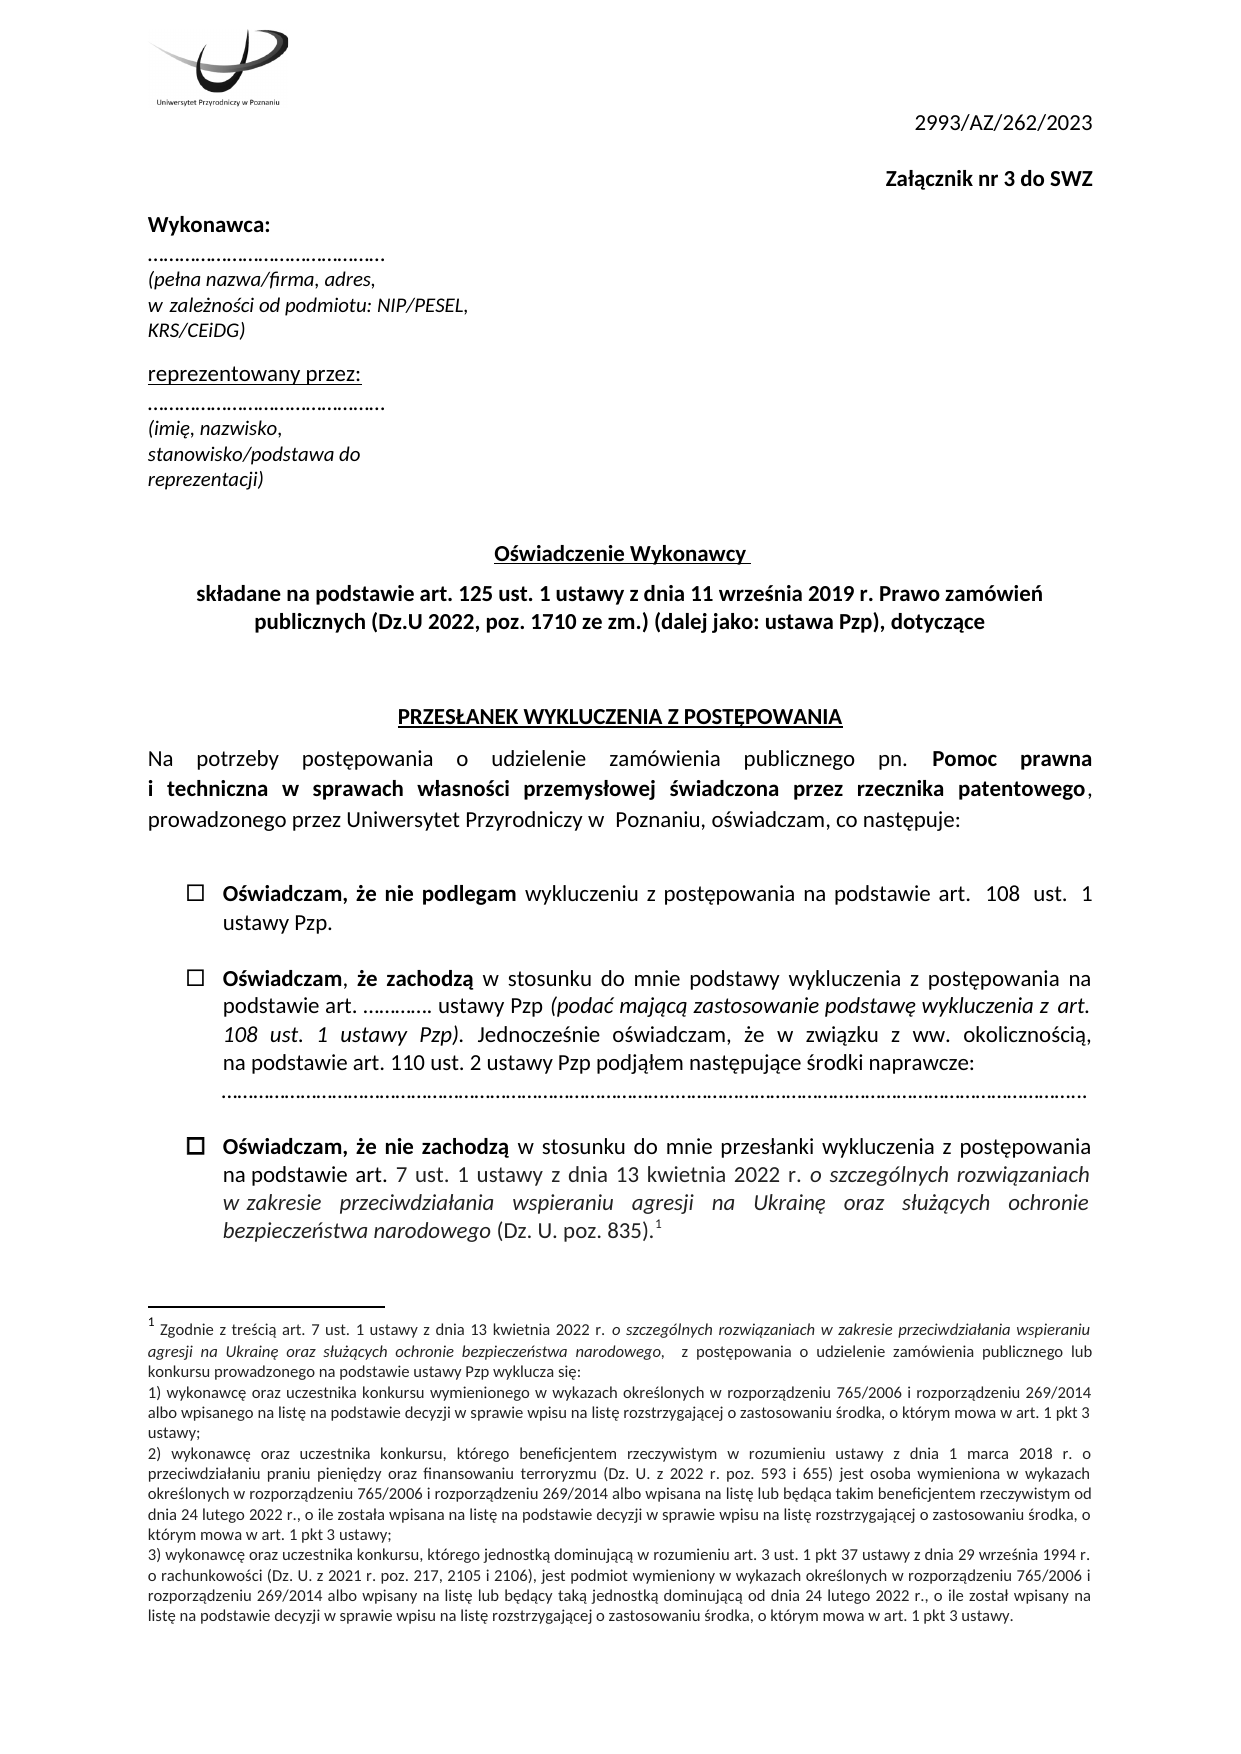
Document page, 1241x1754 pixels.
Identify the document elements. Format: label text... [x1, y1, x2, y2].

text Na potrzeby postępowania o udzielenie zamówienia publicznego pn. Pomoc prawna i techniczna w sprawach własności przemysłowej świadczona przez rzecznika patentowego, prowadzonego przez Uniwersytet Przyrodniczy w Poznaniu, oświadczam, co następuje: [148, 744, 1093, 833]
text …………………………………………………………………………..…………………………………………………………………... [148, 1076, 1093, 1104]
text składane na podstawie art. 125 ust. 1 ustawy z dnia 11 września 2019 r. Prawo zamówień publicznych (Dz.U 2022, poz. 1710 ze zm.) (dalej jako: ustawa Pzp), dotyczące [148, 579, 1093, 635]
text PRZESŁANEK WYKLUCZENIA Z POSTĘPOWANIA [148, 702, 1093, 730]
text Oświadczenie Wykonawcy [148, 539, 1093, 567]
text reprezentowany przez: [148, 359, 1093, 388]
text (pełna nazwa/firma, adres, w zależności od podmiotu: NIP/PESEL, KRS/CEiDG) [148, 267, 472, 343]
text Wykonawca: [148, 211, 1093, 239]
text (imię, nazwisko, stanowisko/podstawa do reprezentacji) [148, 416, 472, 492]
picture [147, 29, 289, 108]
text Załącznik nr 3 do SWZ [148, 164, 1093, 192]
list Oświadczam, że nie zachodzą w stosunku do mnie przesłanki wykluczenia z postępowania na podstawie art. 7 ust. 1 ustawy z dnia 13 kwietnia 2022 r. o szczególnych rozwiązaniach w zakresie przeciwdziałania wspieraniu agresji na Ukrainę oraz służących ochronie bezpieczeństwa narodowego (Dz. U. poz. 835). [185, 1132, 1093, 1244]
list Oświadczam, że zachodzą w stosunku do mnie podstawy wykluczenia z postępowania na podstawie art. …………. ustawy Pzp (podać mającą zastosowanie podstawę wykluczenia z art. 108 ust. 1 ustawy Pzp). Jednocześnie oświadczam, że w związku z ww. okolicznością, na podstawie art. 110 ust. 2 ustawy Pzp podjąłem następujące środki naprawcze: [185, 964, 1093, 1076]
list Oświadczam, że nie podlegam wykluczeniu z postępowania na podstawie art. 108 ust. 1 ustawy Pzp. [185, 879, 1093, 936]
